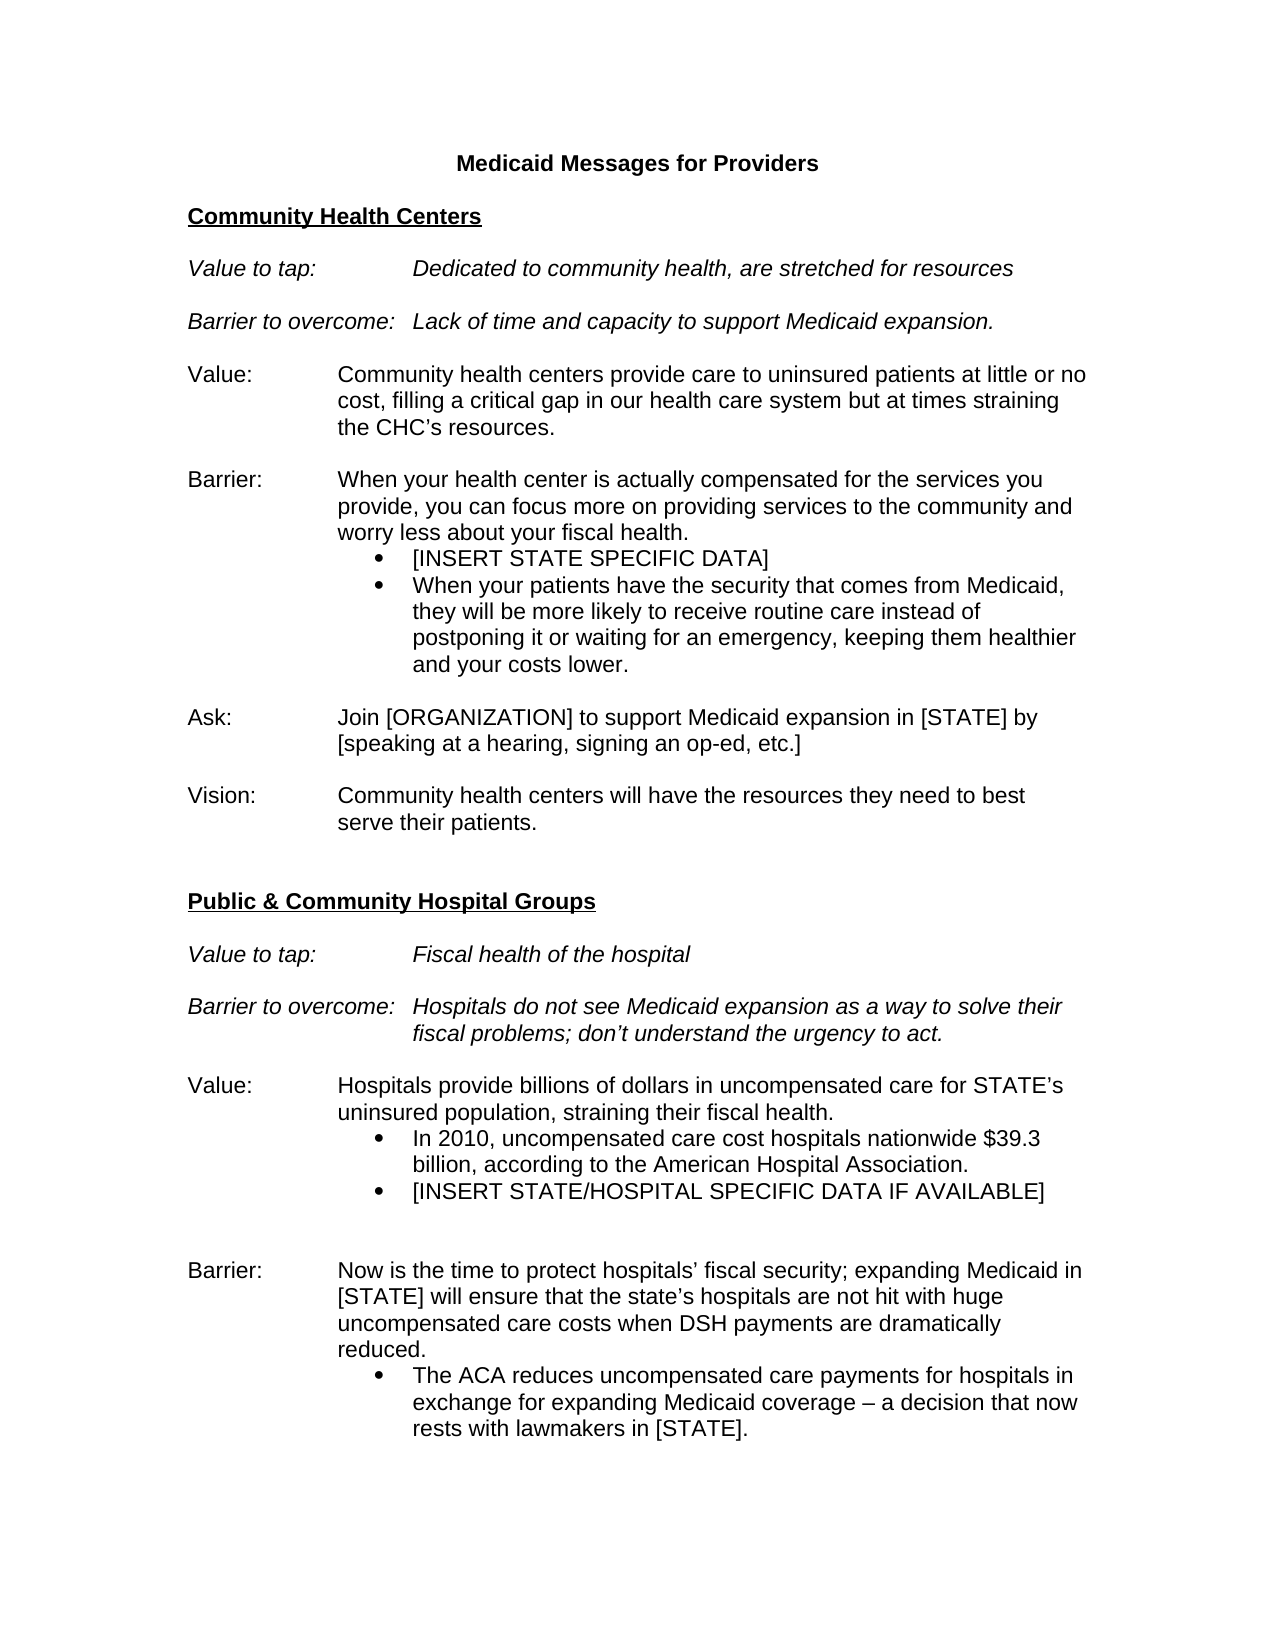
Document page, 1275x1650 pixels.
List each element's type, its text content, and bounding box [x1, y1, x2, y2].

list [INSERT STATE SPECIFIC DATA] [375, 545, 1087, 572]
text Barrier to overcome: Hospitals do not see Medicaid expansion as a way to solve their fiscal problems; don’t understand the urgency to act. [187, 993, 1087, 1046]
text Barrier: When your health center is actually compensated for the services you provide, you can focus more on providing services to the community and worry less about your fiscal health. [187, 466, 1087, 545]
text Value: Hospitals provide billions of dollars in uncompensated care for STATE’s uninsured population, straining their fiscal health. [187, 1072, 1087, 1125]
text Ask: Join [ORGANIZATION] to support Medicaid expansion in [STATE] by [speaking at a hearing, signing an op-ed, etc.] [187, 703, 1087, 756]
text Barrier to overcome: Lack of time and capacity to support Medicaid expansion. [187, 308, 1087, 334]
list When your patients have the security that comes from Medicaid, they will be more likely to receive routine care instead of postponing it or waiting for an emergency, keeping them healthier and your costs lower. [375, 572, 1087, 677]
text Vision: Community health centers will have the resources they need to best serve their patients. [187, 782, 1087, 835]
list [INSERT STATE/HOSPITAL SPECIFIC DATA IF AVAILABLE] [375, 1178, 1087, 1204]
text Value to tap: Dedicated to community health, are stretched for resources [187, 255, 1087, 282]
text Value: Community health centers provide care to uninsured patients at little or no cost, filling a critical gap in our health care system but at times straining the CHC’s resources. [187, 361, 1087, 440]
text Community Health Centers [187, 203, 1087, 229]
list In 2010, uncompensated care cost hospitals nationwide $39.3 billion, according to the American Hospital Association. [375, 1125, 1087, 1178]
text Barrier: Now is the time to protect hospitals’ fiscal security; expanding Medicaid in [STATE] will ensure that the state’s hospitals are not hit with huge uncompensated care costs when DSH payments are dramatically reduced. [187, 1257, 1087, 1362]
list The ACA reduces uncompensated care payments for hospitals in exchange for expanding Medicaid coverage – a decision that now rests with lawmakers in [STATE]. [375, 1362, 1087, 1441]
text Value to tap: Fiscal health of the hospital [187, 941, 1087, 967]
text Public & Community Hospital Groups [187, 888, 1087, 914]
text Medicaid Messages for Providers [187, 150, 1087, 176]
